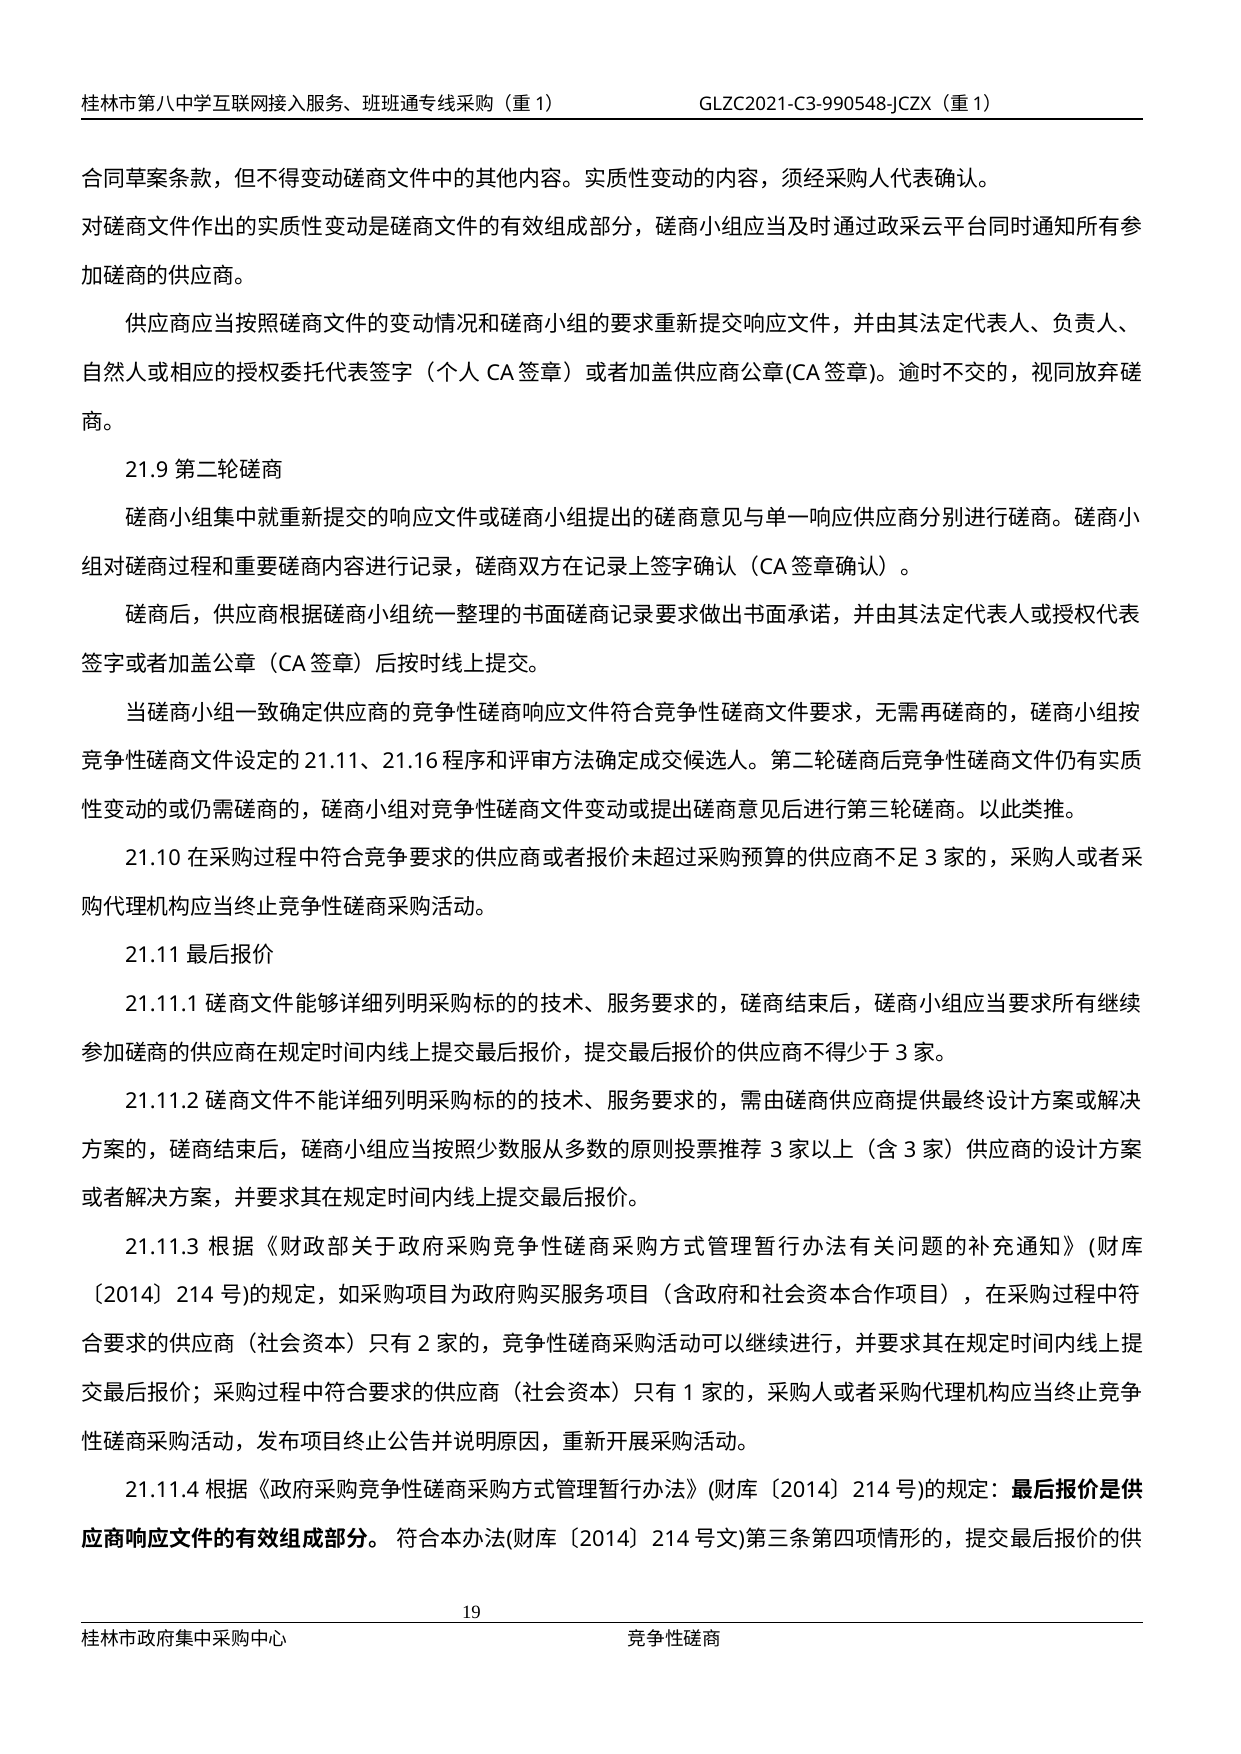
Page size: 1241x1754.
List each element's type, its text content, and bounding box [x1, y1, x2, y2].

text 21.10 在采购过程中符合竞争要求的供应商或者报价未超过采购预算的供应商不足 3 家的，采购人或者采购代理机构应当终止竞争性磋商采购活动。 [81, 840, 1143, 921]
text 磋商后，供应商根据磋商小组统一整理的书面磋商记录要求做出书面承诺，并由其法定代表人或授权代表签字或者加盖公章（CA签章）后按时线上提交。 [81, 597, 1143, 678]
text 21.11 最后报价 [81, 937, 1143, 969]
text 21.11.1 磋商文件能够详细列明采购标的的技术、服务要求的，磋商结束后，磋商小组应当要求所有继续参加磋商的供应商在规定时间内线上提交最后报价，提交最后报价的供应商不得少于 3 家。 [81, 985, 1143, 1067]
text 21.11.2 磋商文件不能详细列明采购标的的技术、服务要求的，需由磋商供应商提供最终设计方案或解决方案的，磋商结束后，磋商小组应当按照少数服从多数的原则投票推荐 3 家以上（含 3 家）供应商的设计方案或者解决方案，并要求其在规定时间内线上提交最后报价。 [81, 1082, 1143, 1212]
text 21.9 第二轮磋商 [81, 452, 1143, 484]
text 对磋商文件作出的实质性变动是磋商文件的有效组成部分，磋商小组应当及时通过政采云平台同时通知所有参加磋商的供应商。 [81, 209, 1143, 290]
text 合同草案条款，但不得变动磋商文件中的其他内容。实质性变动的内容，须经采购人代表确认。 [81, 160, 1143, 193]
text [81, 1472, 1143, 1553]
text 供应商应当按照磋商文件的变动情况和磋商小组的要求重新提交响应文件，并由其法定代表人、负责人、自然人或相应的授权委托代表签字（个人CA签章）或者加盖供应商公章(CA签章)。逾时不交的，视同放弃磋商。 [81, 306, 1143, 436]
text 21.11.3 根据《财政部关于政府采购竞争性磋商采购方式管理暂行办法有关问题的补充通知》(财库〔2014〕214 号)的规定，如采购项目为政府购买服务项目（含政府和社会资本合作项目），在采购过程中符合要求的供应商（社会资本）只有 2 家的，竞争性磋商采购活动可以继续进行，并要求其在规定时间内线上提交最后报价；采购过程中符合要求的供应商（社会资本）只有 1 家的，采购人或者采购代理机构应当终止竞争性磋商采购活动，发布项目终止公告并说明原因，重新开展采购活动。 [81, 1228, 1143, 1456]
text 磋商小组集中就重新提交的响应文件或磋商小组提出的磋商意见与单一响应供应商分别进行磋商。磋商小组对磋商过程和重要磋商内容进行记录，磋商双方在记录上签字确认（CA签章确认）。 [81, 500, 1143, 581]
text 当磋商小组一致确定供应商的竞争性磋商响应文件符合竞争性磋商文件要求，无需再磋商的，磋商小组按竞争性磋商文件设定的21.11、21.16程序和评审方法确定成交候选人。第二轮磋商后竞争性磋商文件仍有实质性变动的或仍需磋商的，磋商小组对竞争性磋商文件变动或提出磋商意见后进行第三轮磋商。以此类推。 [81, 694, 1143, 824]
